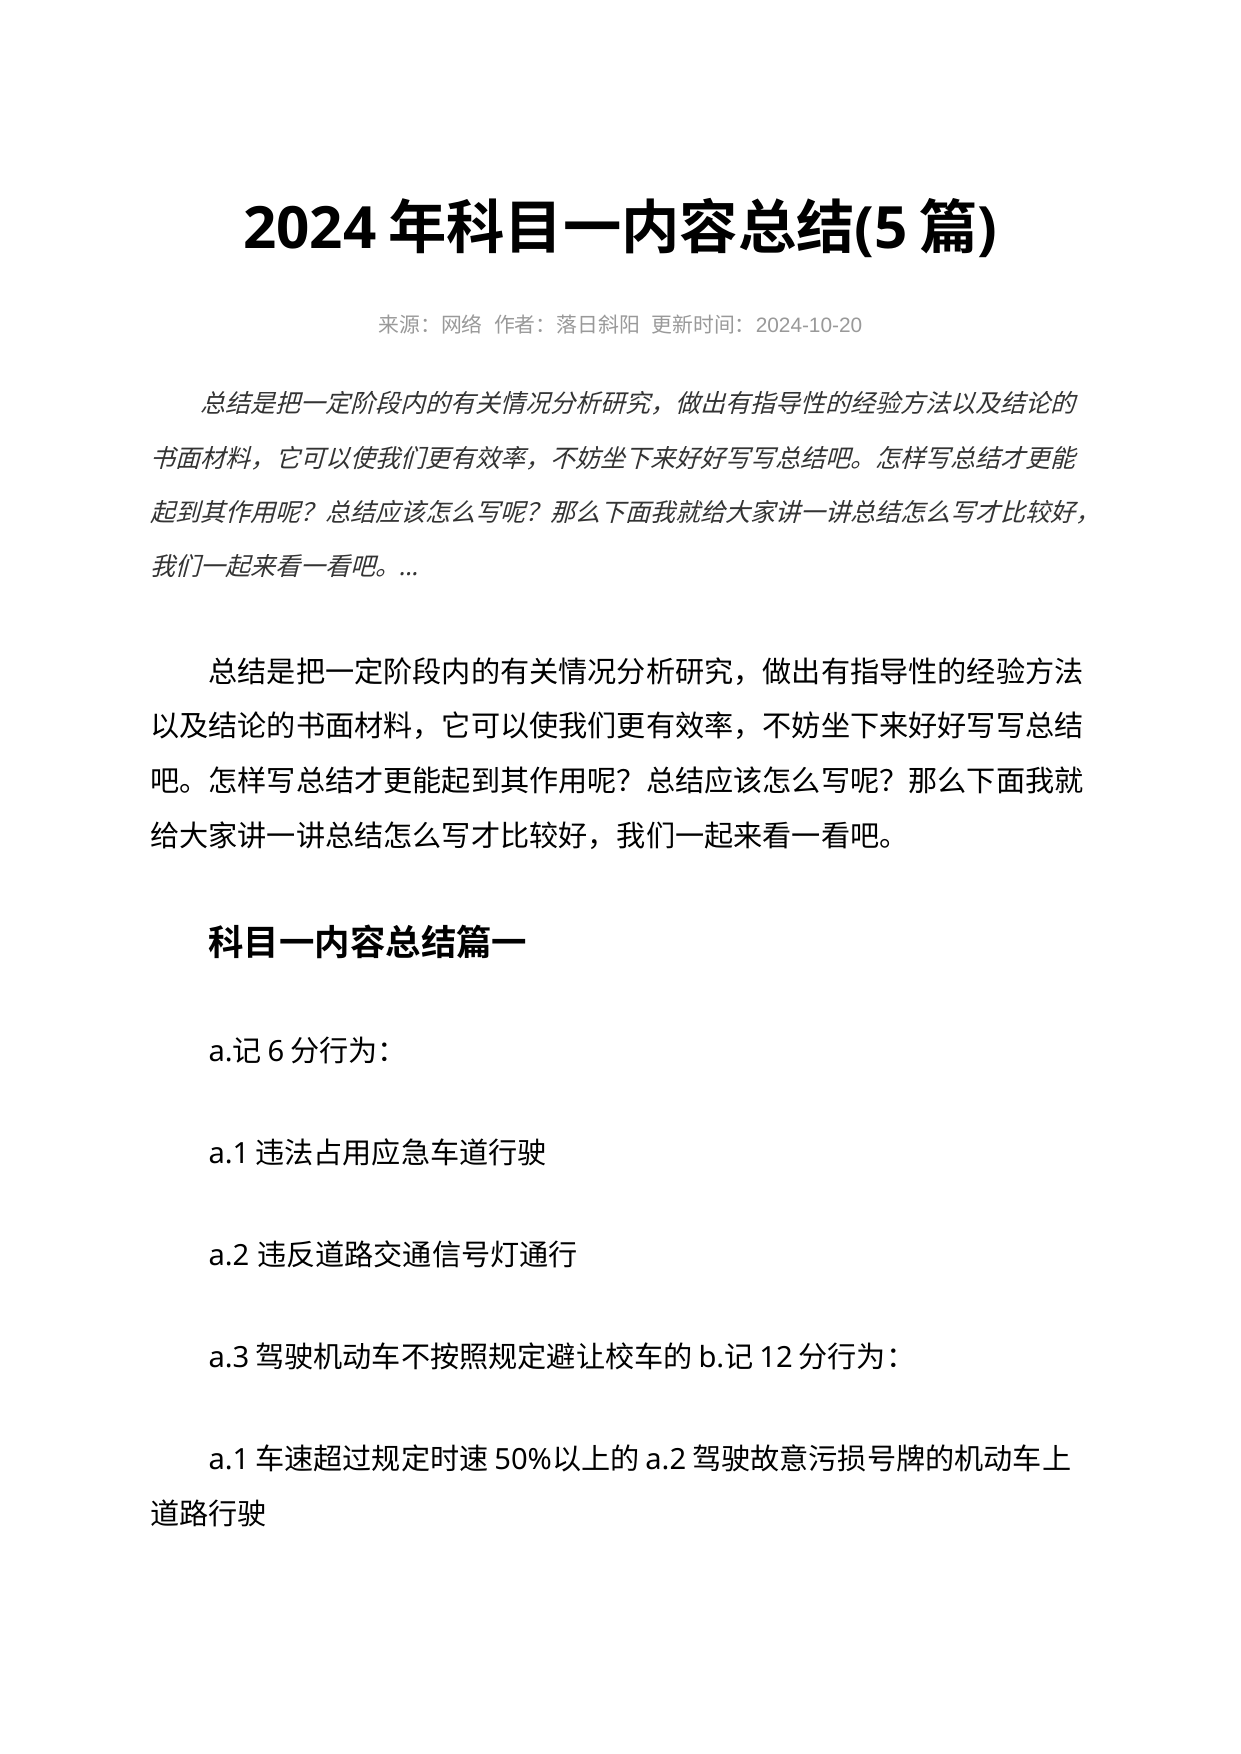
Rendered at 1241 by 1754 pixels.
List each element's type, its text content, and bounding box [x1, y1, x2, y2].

text a.记6分行为： [150, 1028, 1090, 1070]
text a.2 违反道路交通信号灯通行 [150, 1232, 1090, 1274]
text a.1违法占用应急车道行驶 [150, 1130, 1090, 1172]
subtitle 2024年科目一内容总结(5篇) [150, 181, 1090, 266]
text 来源：网络 作者：落日斜阳 更新时间：2024-10-20 [150, 313, 1090, 337]
text 总结是把一定阶段内的有关情况分析研究，做出有指导性的经验方法以及结论的书面材料，它可以使我们更有效率，不妨坐下来好好写写总结吧。怎样写总结才更能起到其作用呢？总结应该怎么写呢？那么下面我就给大家讲一讲总结怎么写才比较好，我们一起来看一看吧。 [150, 648, 1090, 855]
text 科目一内容总结篇一 [150, 914, 1090, 966]
text a.1车速超过规定时速50%以上的a.2驾驶故意污损号牌的机动车上道路行驶 [150, 1436, 1090, 1533]
text a.3驾驶机动车不按照规定避让校车的b.记12分行为： [150, 1334, 1090, 1376]
text 总结是把一定阶段内的有关情况分析研究，做出有指导性的经验方法以及结论的书面材料，它可以使我们更有效率，不妨坐下来好好写写总结吧。怎样写总结才更能起到其作用呢？总结应该怎么写呢？那么下面我就给大家讲一讲总结怎么写才比较好，我们一起来看一看吧。... [150, 384, 1090, 583]
